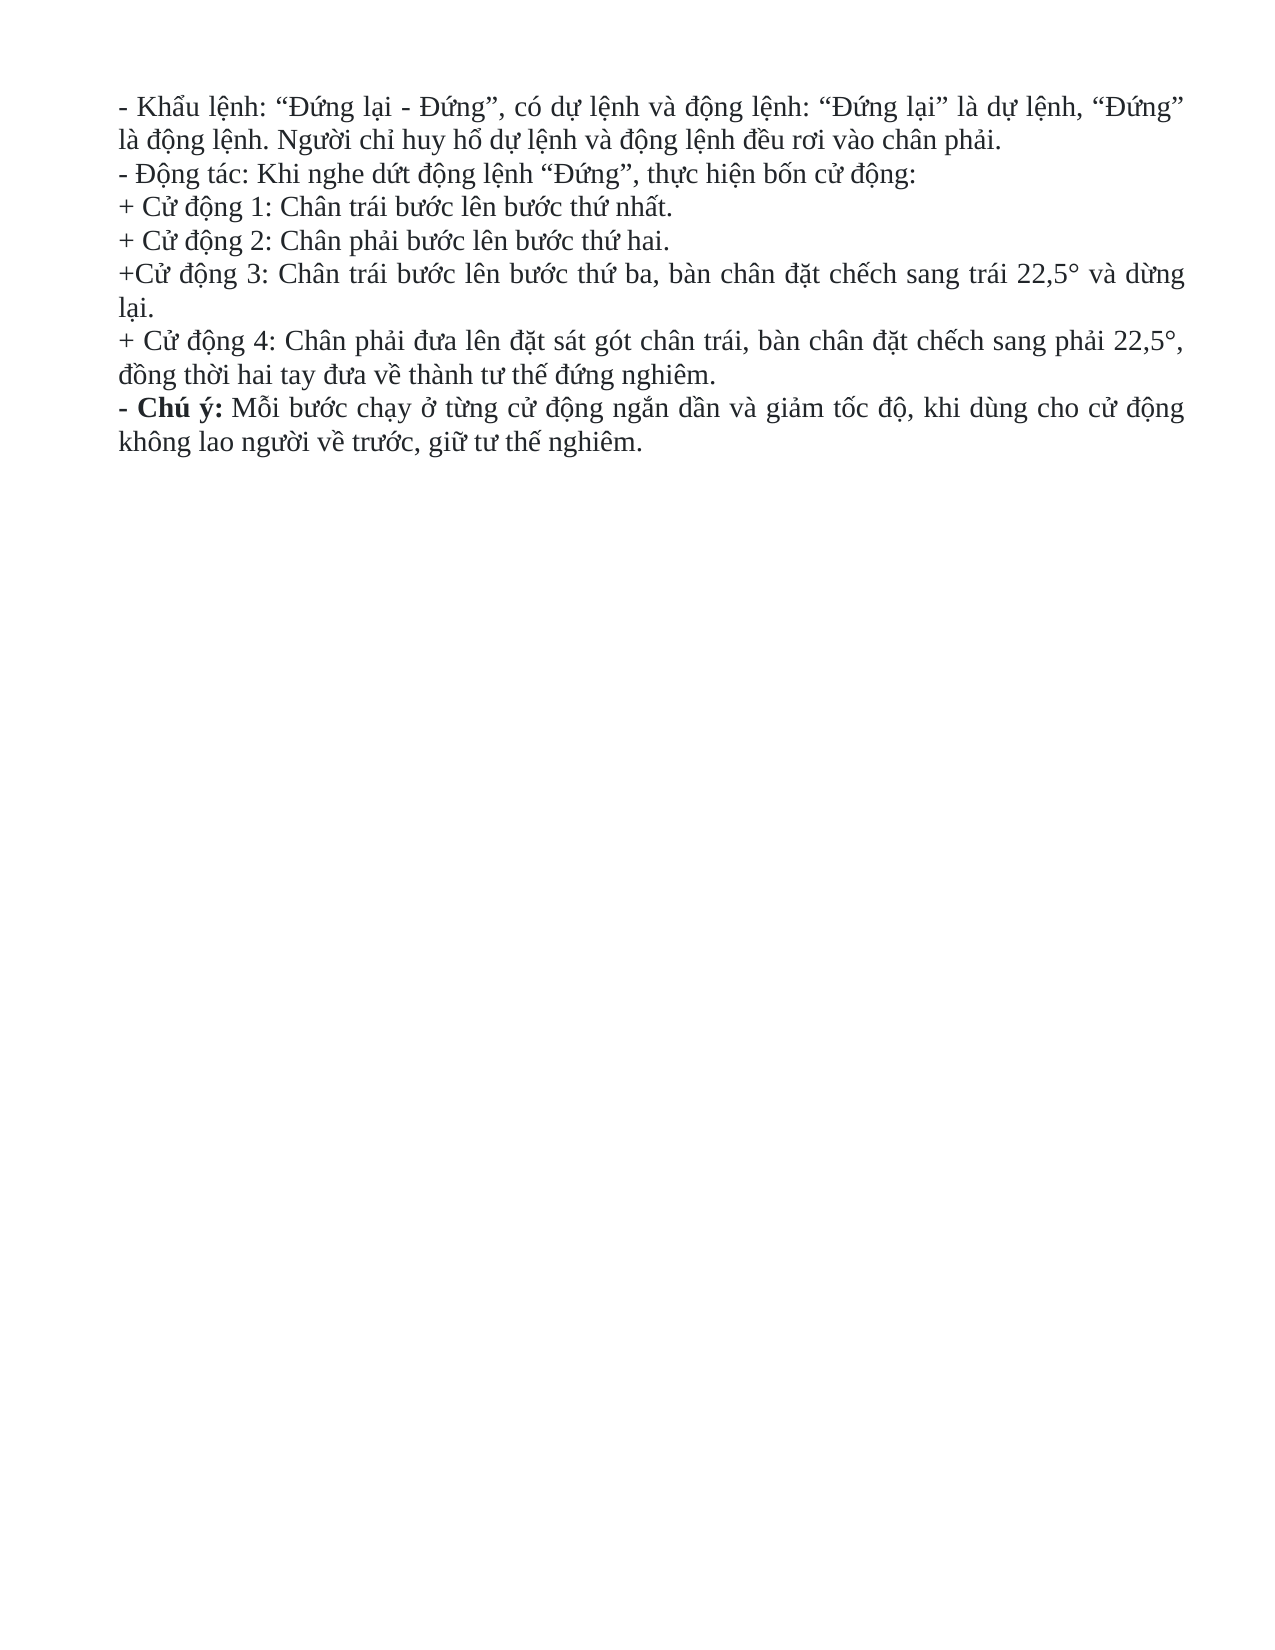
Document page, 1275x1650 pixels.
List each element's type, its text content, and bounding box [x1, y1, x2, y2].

text + Cử động 4: Chân phải đưa lên đặt sát gót chân trái, bàn chân đặt chếch sang phải 22,5°, đồng thời hai tay đưa về thành tư thế đứng nghiêm. [118, 323, 1186, 391]
text - Chú ý: Mỗi bước chạy ở từng cử động ngắn dần và giảm tốc độ, khi dùng cho cử động không lao người về trước, giữ tư thế nghiêm. [118, 391, 1186, 458]
text - Động tác: Khi nghe dứt động lệnh “Đứng”, thực hiện bốn cử động: [118, 156, 1186, 189]
text + Cử động 2: Chân phải bước lên bước thứ hai. [118, 223, 1186, 256]
text - Khẩu lệnh: “Đứng lại - Đứng”, có dự lệnh và động lệnh: “Đứng lại” là dự lệnh, “Đứng” là động lệnh. Người chỉ huy hổ dự lệnh và động lệnh đều rơi vào chân phải. [118, 89, 1186, 156]
text + Cử động 1: Chân trái bước lên bước thứ nhất. [118, 189, 1186, 223]
text +Cử động 3: Chân trái bước lên bước thứ ba, bàn chân đặt chếch sang trái 22,5° và dừng lại. [118, 256, 1186, 323]
